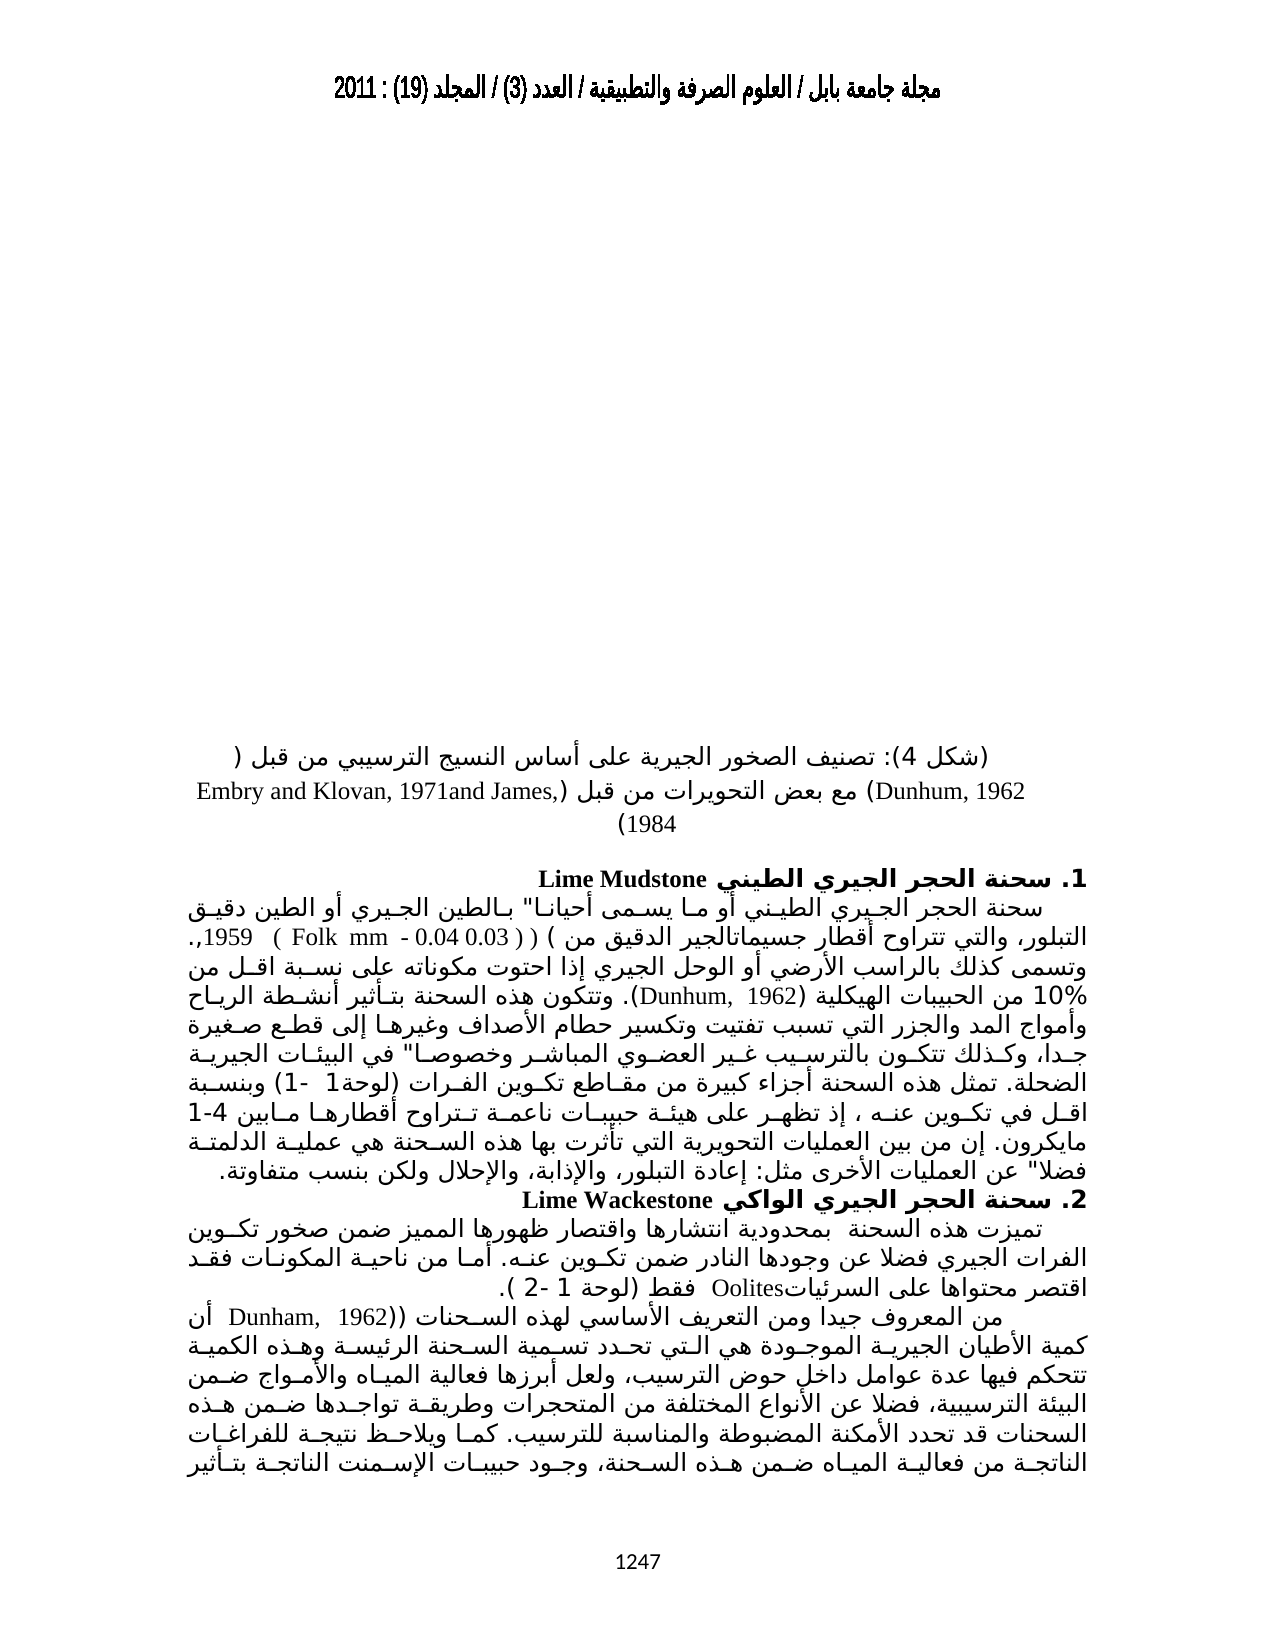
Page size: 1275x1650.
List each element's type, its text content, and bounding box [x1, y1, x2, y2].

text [187, 1302, 1088, 1477]
text 1. سحنة الحجر الجيري الطيني Lime Mudstone [187, 864, 1088, 893]
text (شكل 4): تصنيف الصخور الجيرية على أساس النسيج الترسيبي من قبل (Dunhum, 1962) مع بعض التحويرات من قبل (Embry and Klovan, 1971and James, 1984) [187, 742, 1035, 839]
text تميزت هذه السحنة بمحدودية انتشارها واقتصار ظهورها المميز ضمن صخور تكوين الفرات الجيري فضلا عن وجودها النادر ضمن تكوين عنه. أما من ناحية المكونات فقد اقتصر محتواها على السرئياتOolites فقط (لوحة 1 -2 ). [187, 1214, 1088, 1302]
text 2. سحنة الحجر الجيري الواكي Lime Wackestone [187, 1185, 1088, 1214]
text سحنة الحجر الجيري الطيني أو ما يسمى أحيانا" بالطين الجيري أو الطين دقيق التبلور، والتي تتراوح أقطار جسيماتالجير الدقيق من ) mm - 0.04 0.03 ) ) 1959 ( Folk,. وتسمى كذلك بالراسب الأرضي أو الوحل الجيري إذا احتوت مكوناته على نسبة اقل من %10 من الحبيبات الهيكلية (Dunhum, 1962). وتتكون هذه السحنة بتأثير أنشطة الرياح وأمواج المد والجزر التي تسبب تفتيت وتكسير حطام الأصداف وغيرها إلى قطع صغيرة جدا، وكذلك تتكون بالترسيب غير العضوي المباشر وخصوصا" في البيئات الجيرية الضحلة. تمثل هذه السحنة أجزاء كبيرة من مقاطع تكوين الفرات (لوحة1 -1) وبنسبة اقل في تكوين عنه ، إذ تظهر على هيئة حبيبات ناعمة تتراوح أقطارها مابين 4-1 مايكرون. إن من بين العمليات التحويرية التي تأثرت بها هذه السحنة هي عملية الدلمتة فضلا" عن العمليات الأخرى مثل: إعادة التبلور، والإذابة، والإحلال ولكن بنسب متفاوتة. [187, 893, 1088, 1185]
